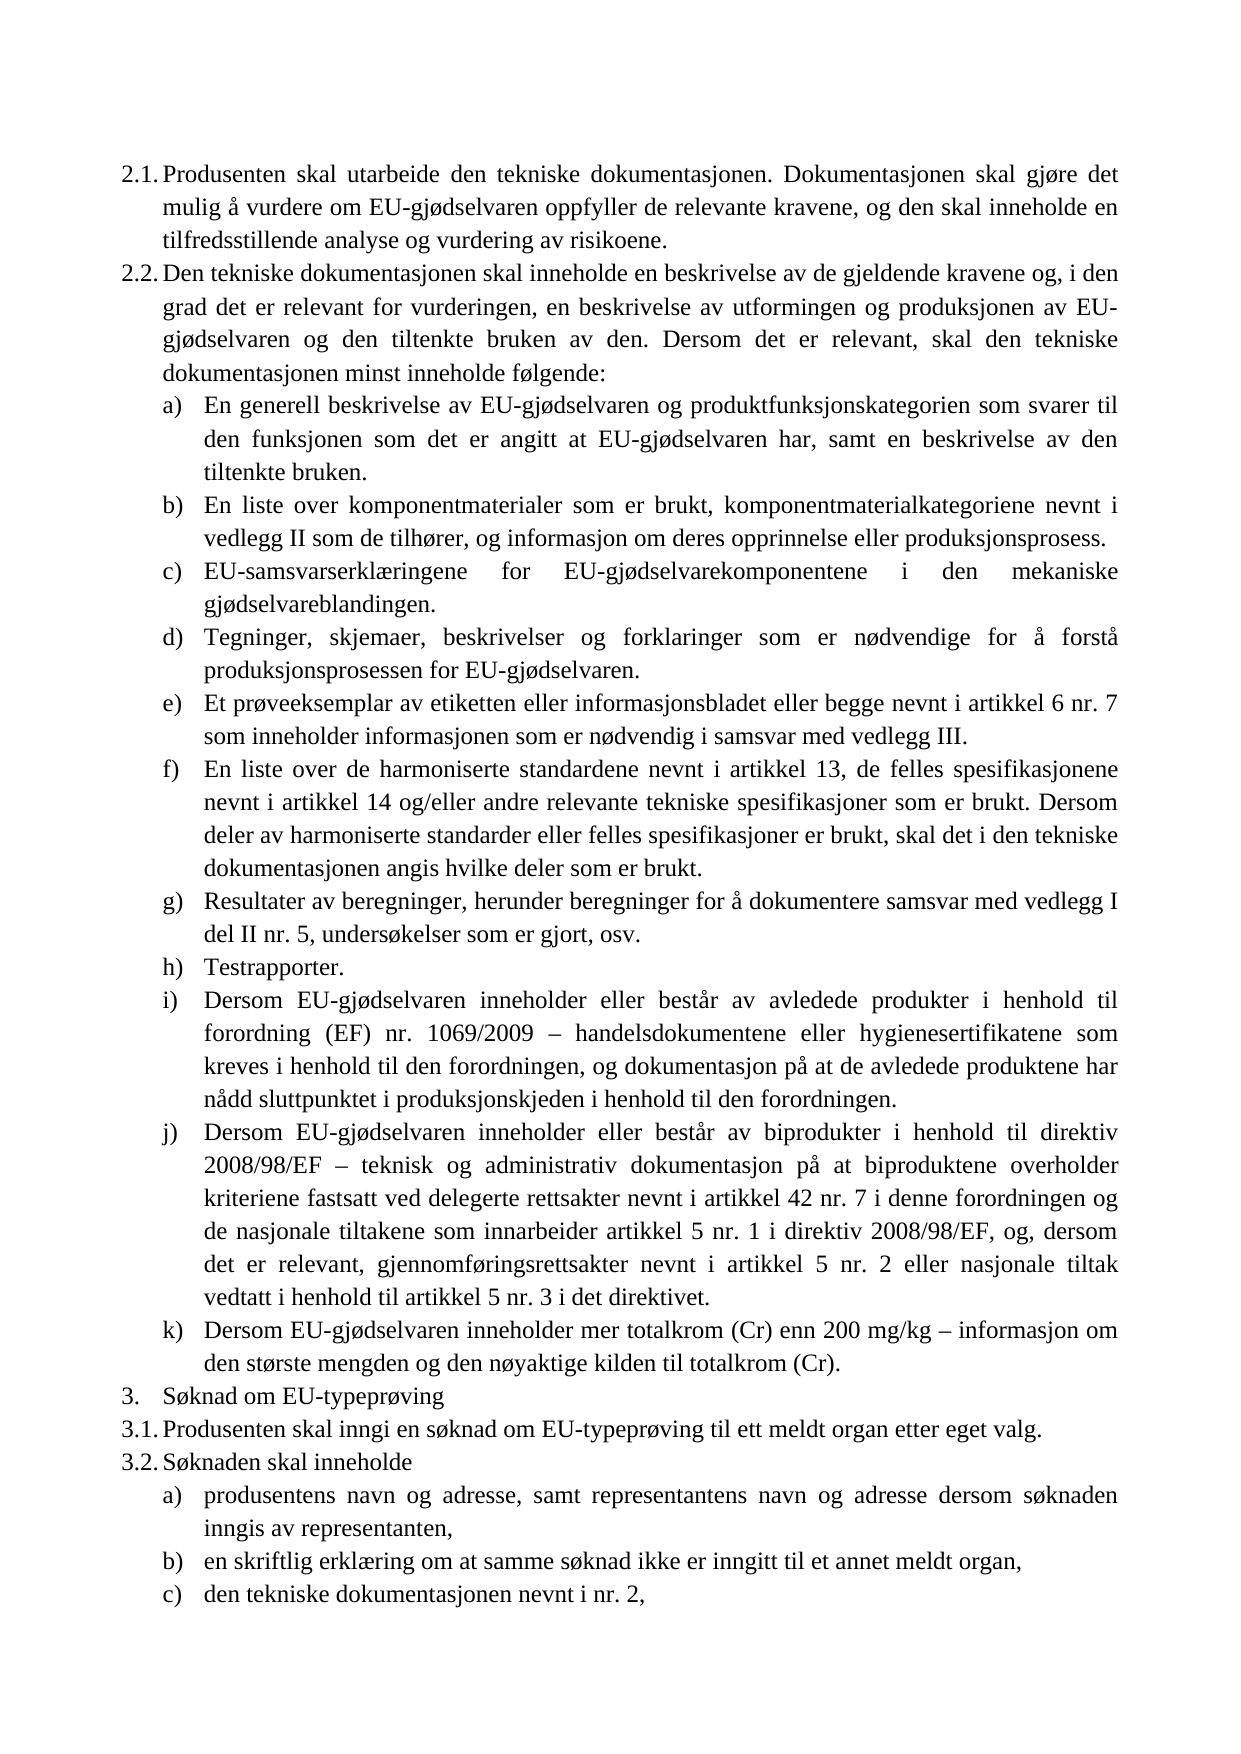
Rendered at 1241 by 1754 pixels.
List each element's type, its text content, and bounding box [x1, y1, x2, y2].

list e) Et prøveeksemplar av etiketten eller informasjonsbladet eller begge nevnt i artikkel 6 nr. 7 som inneholder informasjonen som er nødvendig i samsvar med vedlegg III. [162, 688, 1119, 749]
list h) Testrapporter. [162, 952, 1119, 981]
list b) en skriftlig erklæring om at samme søknad ikke er inngitt til et annet meldt organ, [162, 1546, 1119, 1575]
list 2.1. Produsenten skal utarbeide den tekniske dokumentasjonen. Dokumentasjonen skal gjøre det mulig å vurdere om EU-gjødselvaren oppfyller de relevante kravene, og den skal inneholde en tilfredsstillende analyse og vurdering av risikoene. [121, 159, 1119, 254]
list b) En liste over komponentmaterialer som er brukt, komponentmaterialkategoriene nevnt i vedlegg II som de tilhører, og informasjon om deres opprinnelse eller produksjonsprosess. [162, 490, 1119, 551]
list f) En liste over de harmoniserte standardene nevnt i artikkel 13, de felles spesifikasjonene nevnt i artikkel 14 og/eller andre relevante tekniske spesifikasjoner som er brukt. Dersom deler av harmoniserte standarder eller felles spesifikasjoner er brukt, skal det i den tekniske dokumentasjonen angis hvilke deler som er brukt. [162, 754, 1119, 882]
list a) En generell beskrivelse av EU-gjødselvaren og produktfunksjonskategorien som svarer til den funksjonen som det er angitt at EU-gjødselvaren har, samt en beskrivelse av den tiltenkte bruken. [162, 391, 1119, 485]
list j) Dersom EU-gjødselvaren inneholder eller består av biprodukter i henhold til direktiv 2008/98/EF – teknisk og administrativ dokumentasjon på at biproduktene overholder kriteriene fastsatt ved delegerte rettsakter nevnt i artikkel 42 nr. 7 i denne forordningen og de nasjonale tiltakene som innarbeider artikkel 5 nr. 1 i direktiv 2008/98/EF, og, dersom det er relevant, gjennomføringsrettsakter nevnt i artikkel 5 nr. 2 eller nasjonale tiltak vedtatt i henhold til artikkel 5 nr. 3 i det direktivet. [162, 1117, 1119, 1311]
list 3.2. Søknaden skal inneholde [121, 1447, 1119, 1476]
list i) Dersom EU-gjødselvaren inneholder eller består av avledede produkter i henhold til forordning (EF) nr. 1069/2009 – handelsdokumentene eller hygienesertifikatene som kreves i henhold til den forordningen, og dokumentasjon på at de avledede produktene har nådd sluttpunktet i produksjonskjeden i henhold til den forordningen. [162, 985, 1119, 1113]
list c) den tekniske dokumentasjonen nevnt i nr. 2, [162, 1579, 1119, 1608]
list 3. Søknad om EU-typeprøving [121, 1381, 1119, 1410]
list c) EU-samsvarserklæringene for EU-gjødselvarekomponentene i den mekaniske gjødselvareblandingen. [162, 556, 1119, 617]
list k) Dersom EU-gjødselvaren inneholder mer totalkrom (Cr) enn 200 mg/kg – informasjon om den største mengden og den nøyaktige kilden til totalkrom (Cr). [162, 1315, 1119, 1377]
list d) Tegninger, skjemaer, beskrivelser og forklaringer som er nødvendige for å forstå produksjonsprosessen for EU-gjødselvaren. [162, 622, 1119, 683]
list 2.2. Den tekniske dokumentasjonen skal inneholde en beskrivelse av de gjeldende kravene og, i den grad det er relevant for vurderingen, en beskrivelse av utformingen og produksjonen av EU-gjødselvaren og den tiltenkte bruken av den. Dersom det er relevant, skal den tekniske dokumentasjonen minst inneholde følgende: [121, 258, 1119, 386]
list 3.1. Produsenten skal inngi en søknad om EU-typeprøving til ett meldt organ etter eget valg. [121, 1414, 1119, 1443]
list a) produsentens navn og adresse, samt representantens navn og adresse dersom søknaden inngis av representanten, [162, 1480, 1119, 1542]
list g) Resultater av beregninger, herunder beregninger for å dokumentere samsvar med vedlegg I del II nr. 5, undersøkelser som er gjort, osv. [162, 886, 1119, 948]
